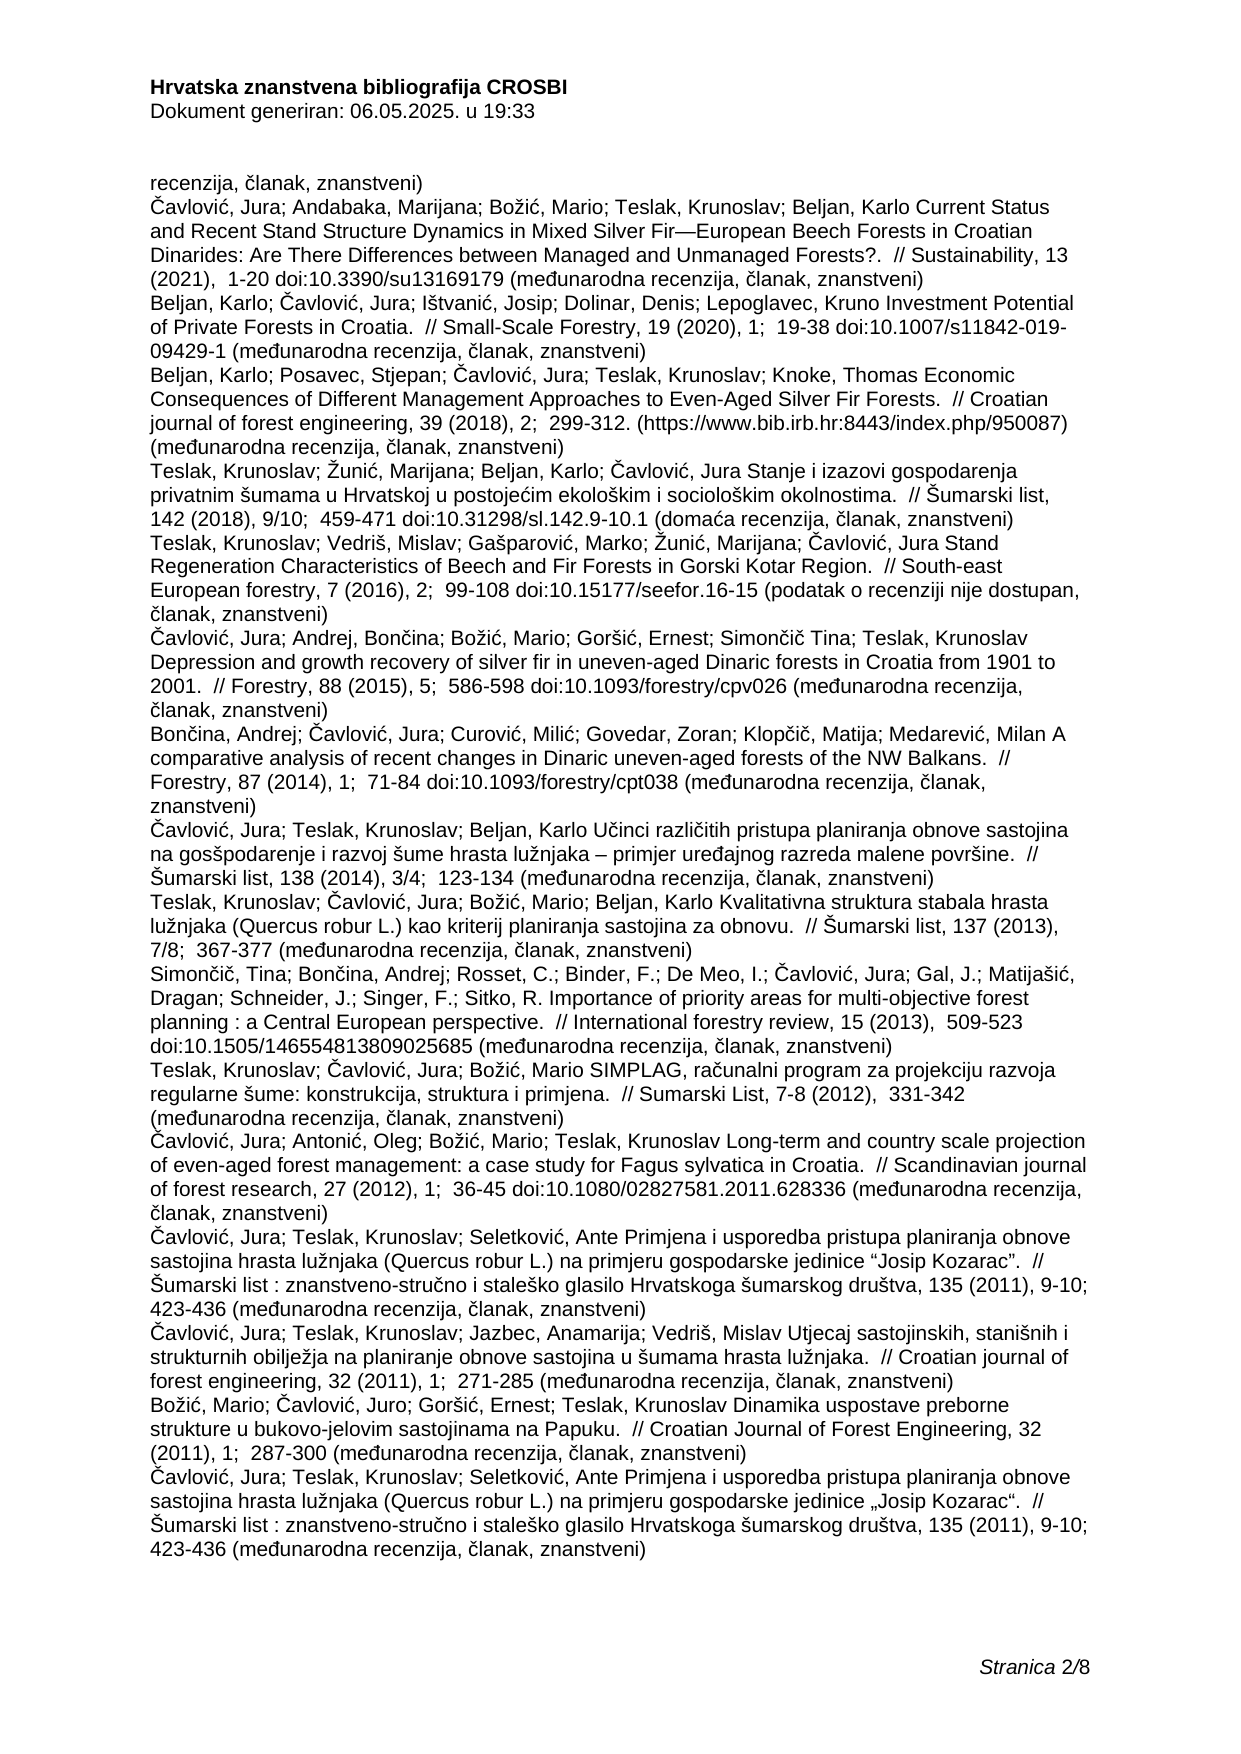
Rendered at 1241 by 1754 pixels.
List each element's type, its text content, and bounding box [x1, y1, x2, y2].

text Bončina, Andrej; Čavlović, Jura; Curović, Milić; Govedar, Zoran; Klopčič, Matija; Medarević, Milan [150, 722, 1090, 818]
text Teslak, Krunoslav; Čavlović, Jura; Božić, Mario; Beljan, Karlo [150, 890, 1090, 962]
text Teslak, Krunoslav; Žunić, Marijana; Beljan, Karlo; Čavlović, Jura [150, 458, 1090, 530]
text Božić, Mario; Čavlović, Juro; Goršić, Ernest; Teslak, Krunoslav [150, 1393, 1090, 1465]
text Beljan, Karlo; Posavec, Stjepan; Čavlović, Jura; Teslak, Krunoslav; Knoke, Thomas [150, 363, 1090, 458]
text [150, 171, 1090, 195]
text Čavlović, Jura; Teslak, Krunoslav; Seletković, Ante [150, 1465, 1090, 1561]
text Čavlović, Jura; Teslak, Krunoslav; Seletković, Ante [150, 1225, 1090, 1321]
text Čavlović, Jura; Teslak, Krunoslav; Beljan, Karlo [150, 818, 1090, 890]
text Teslak, Krunoslav; Čavlović, Jura; Božić, Mario [150, 1057, 1090, 1129]
text Čavlović, Jura; Antonić, Oleg; Božić, Mario; Teslak, Krunoslav [150, 1129, 1090, 1225]
text Beljan, Karlo; Čavlović, Jura; Ištvanić, Josip; Dolinar, Denis; Lepoglavec, Kruno [150, 291, 1090, 363]
text Čavlović, Jura; Andrej, Bončina; Božić, Mario; Goršić, Ernest; Simončič Tina; Teslak, Krunoslav [150, 626, 1090, 722]
text Simončič, Tina; Bončina, Andrej; Rosset, C.; Binder, F.; De Meo, I.; Čavlović, Jura; Gal, J.; Matijašić, Dragan; Schneider, J.; Singer, F.; Sitko, R. [150, 962, 1090, 1057]
text Čavlović, Jura; Andabaka, Marijana; Božić, Mario; Teslak, Krunoslav; Beljan, Karlo [150, 195, 1090, 291]
text Teslak, Krunoslav; Vedriš, Mislav; Gašparović, Marko; Žunić, Marijana; Čavlović, Jura [150, 530, 1090, 626]
text Čavlović, Jura; Teslak, Krunoslav; Jazbec, Anamarija; Vedriš, Mislav [150, 1321, 1090, 1393]
